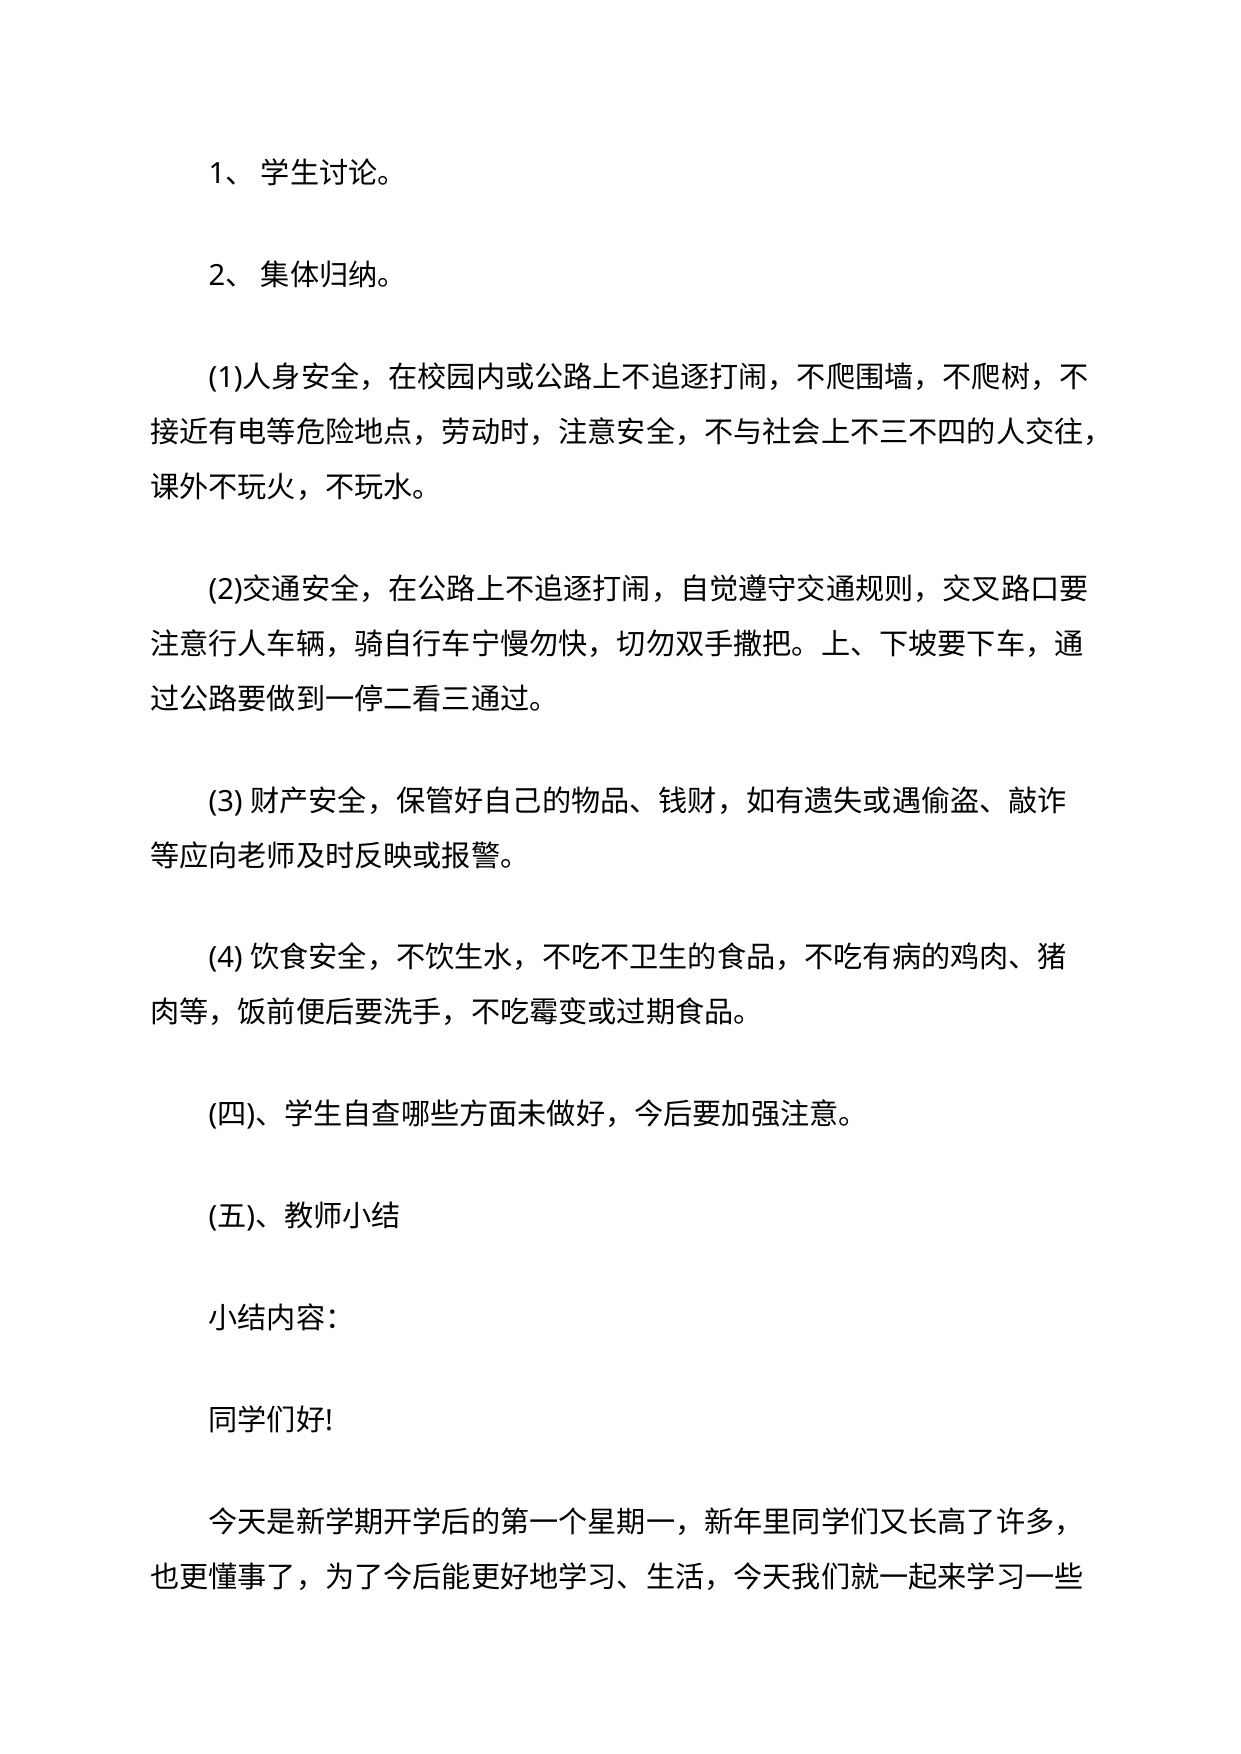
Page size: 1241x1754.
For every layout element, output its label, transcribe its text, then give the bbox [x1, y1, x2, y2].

text 1、 学生讨论。 [150, 150, 1090, 192]
text (4) 饮食安全，不饮生水，不吃不卫生的食品，不吃有病的鸡肉、猪肉等，饭前便后要洗手，不吃霉变或过期食品。 [150, 934, 1090, 1031]
text (五)、教师小结 [150, 1193, 1090, 1235]
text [150, 1498, 1090, 1596]
text 小结内容： [150, 1295, 1090, 1337]
text (2)交通安全，在公路上不追逐打闹，自觉遵守交通规则，交叉路口要注意行人车辆，骑自行车宁慢勿快，切勿双手撒把。上、下坡要下车，通过公路要做到一停二看三通过。 [150, 566, 1090, 718]
text 2、 集体归纳。 [150, 252, 1090, 294]
text (四)、学生自查哪些方面未做好，今后要加强注意。 [150, 1091, 1090, 1133]
text (3) 财产安全，保管好自己的物品、钱财，如有遗失或遇偷盗、敲诈等应向老师及时反映或报警。 [150, 777, 1090, 874]
text 同学们好! [150, 1397, 1090, 1439]
text (1)人身安全，在校园内或公路上不追逐打闹，不爬围墙，不爬树，不接近有电等危险地点，劳动时，注意安全，不与社会上不三不四的人交往，课外不玩火，不玩水。 [150, 354, 1090, 506]
